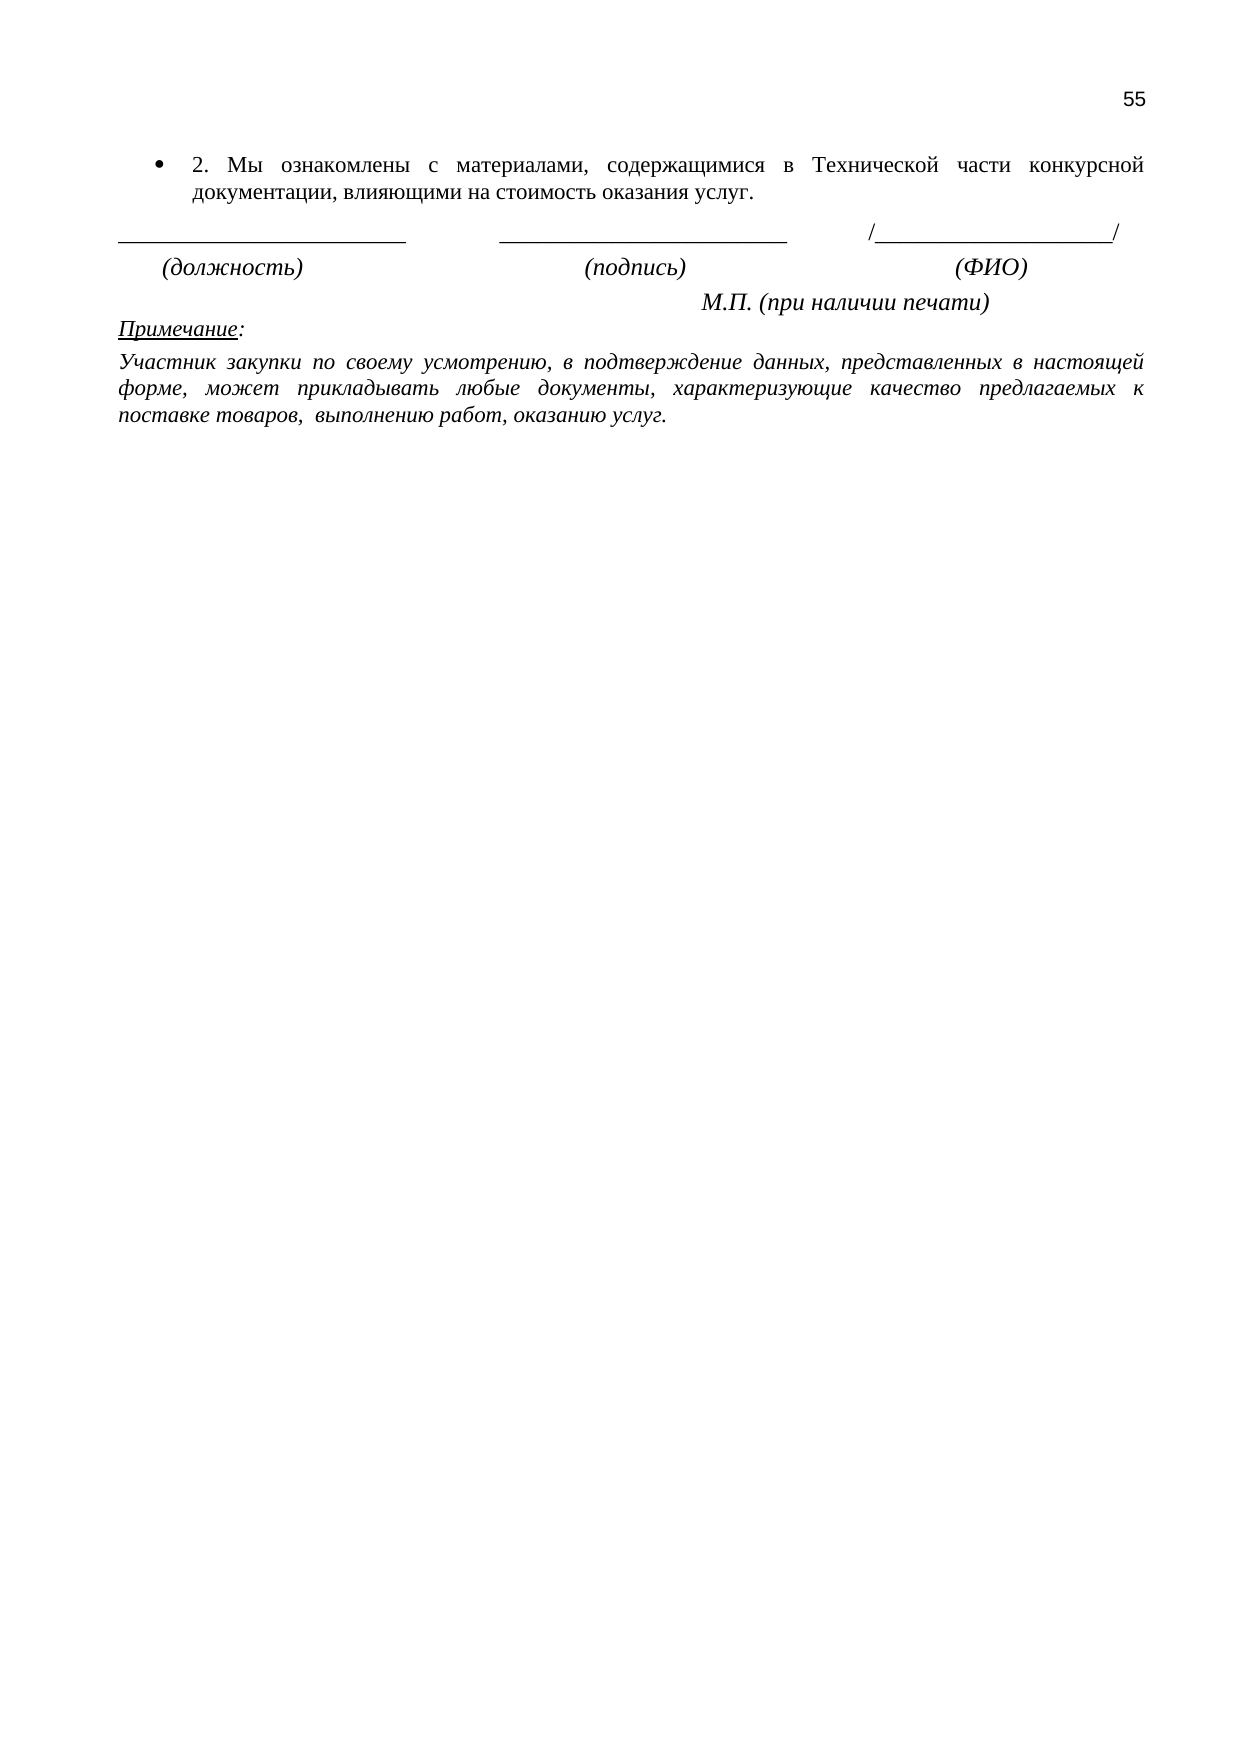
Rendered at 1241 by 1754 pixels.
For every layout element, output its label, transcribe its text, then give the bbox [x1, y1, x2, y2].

text Примечание: [118, 316, 1146, 342]
text _______________________ _______________________ /___________________/ [118, 217, 1146, 246]
text Участник закупки по своему усмотрению, в подтверждение данных, представленных в настоящей форме, может прикладывать любые документы, характеризующие качество предлагаемых к поставке товаров, выполнению работ, оказанию услуг. [118, 348, 1146, 427]
text (должность) (подпись) (ФИО) [118, 252, 1146, 281]
list 2. Мы ознакомлены с материалами, содержащимися в Технической части конкурсной документации, влияющими на стоимость оказания услуг. [155, 152, 1146, 204]
text М.П. (при наличии печати) [118, 287, 1146, 316]
